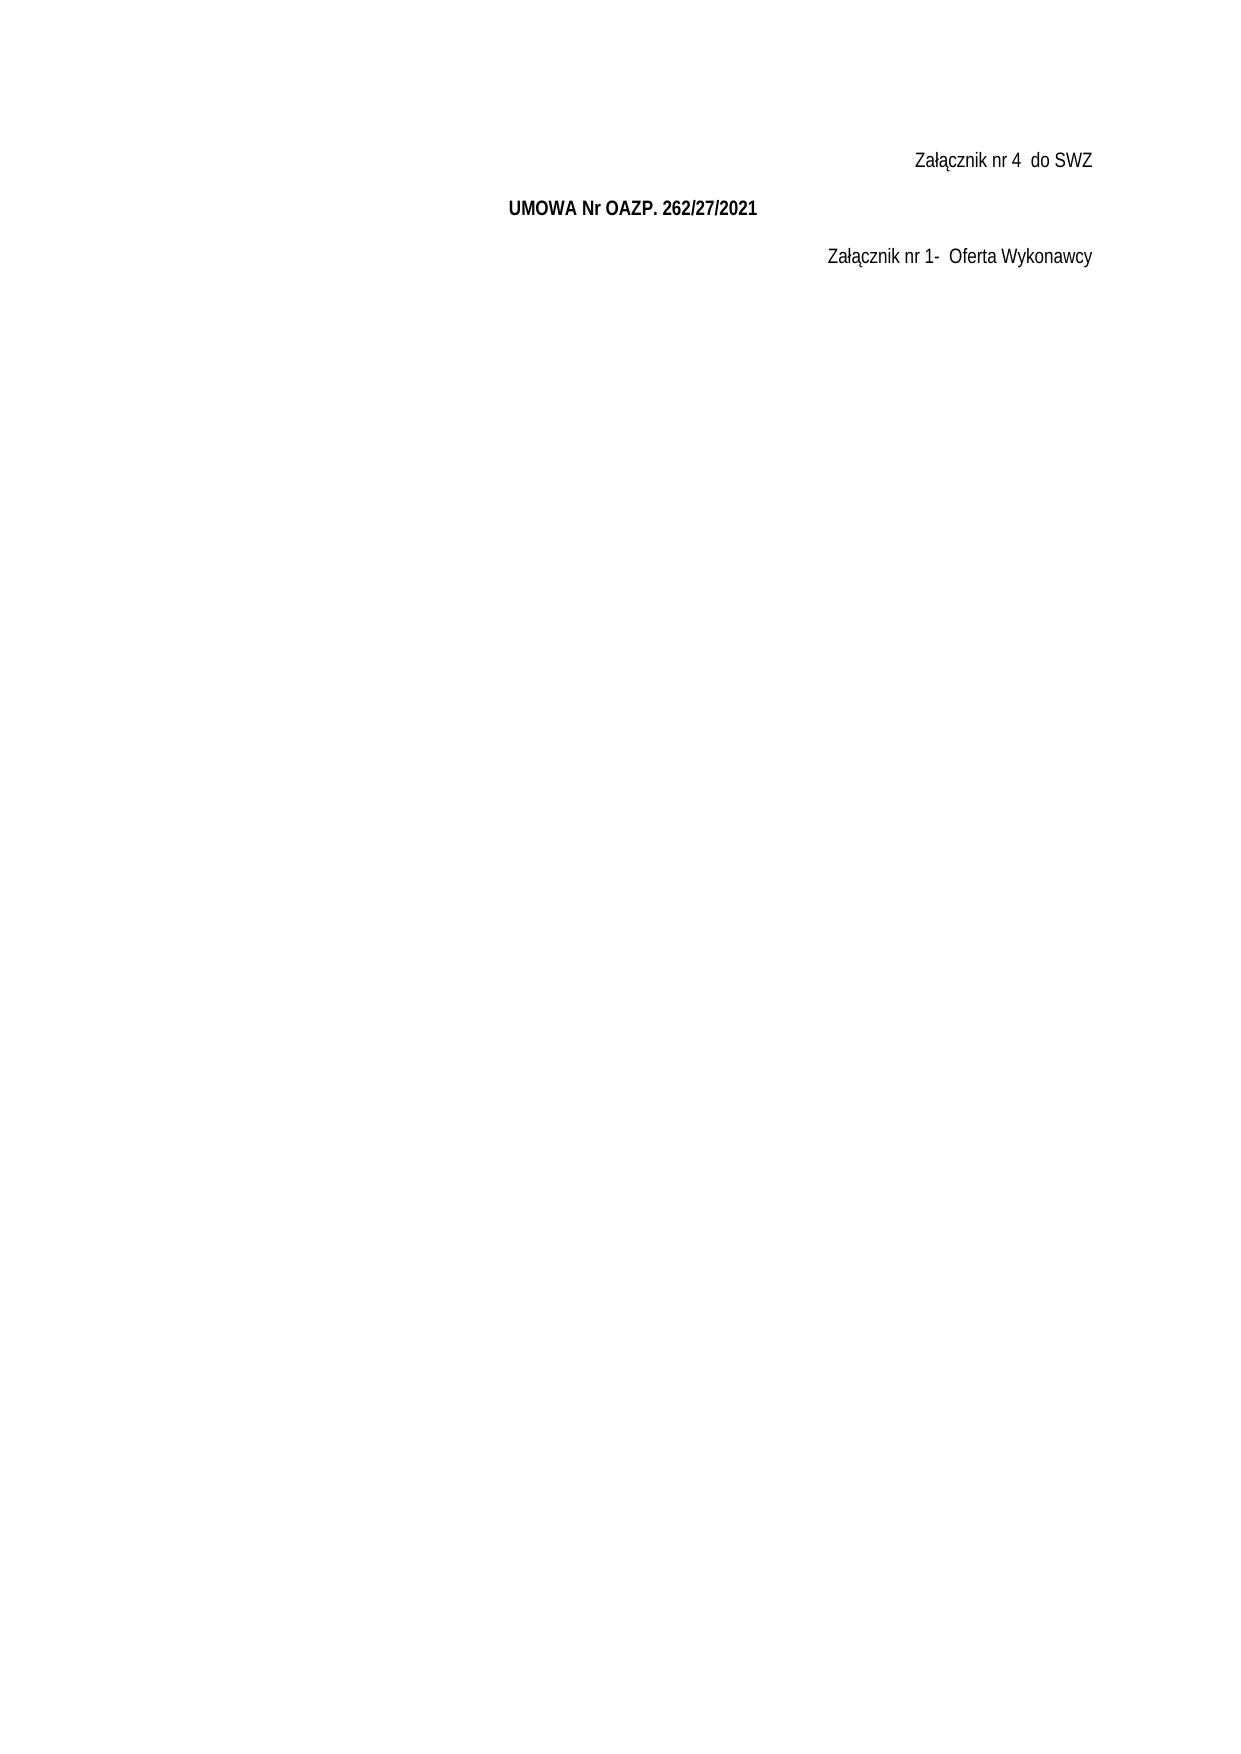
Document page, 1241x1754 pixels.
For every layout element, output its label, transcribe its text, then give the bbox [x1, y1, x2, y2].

text Załącznik nr 4 do SWZ [148, 148, 1092, 172]
text Załącznik nr 1- Oferta Wykonawcy [148, 244, 1092, 268]
text UMOWA Nr OAZP. 262/27/2021 [142, 196, 1124, 220]
